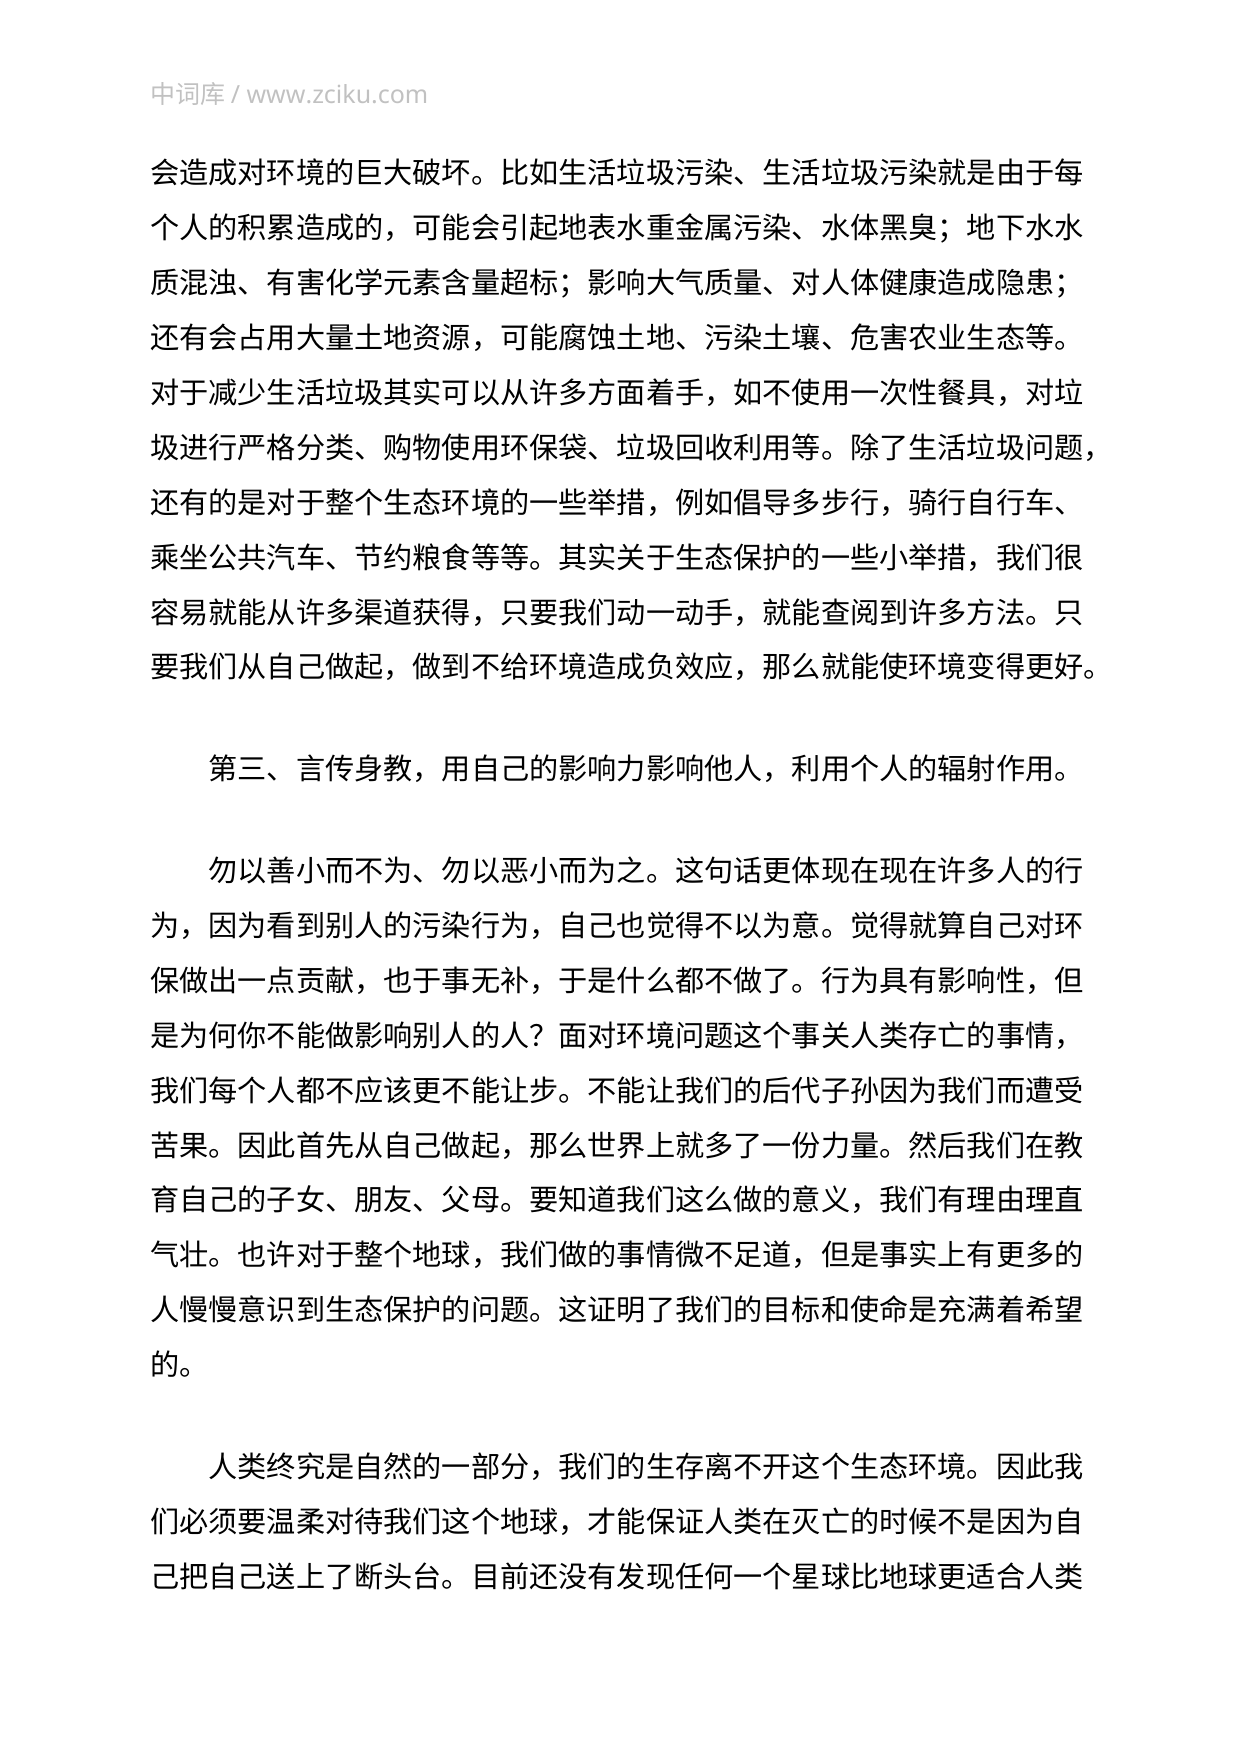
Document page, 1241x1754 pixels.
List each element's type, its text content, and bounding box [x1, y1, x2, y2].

text 第三、言传身教，用自己的影响力影响他人，利用个人的辐射作用。 [150, 746, 1090, 788]
text 勿以善小而不为、勿以恶小而为之。这句话更体现在现在许多人的行为，因为看到别人的污染行为，自己也觉得不以为意。觉得就算自己对环保做出一点贡献，也于事无补，于是什么都不做了。行为具有影响性，但是为何你不能做影响别人的人？面对环境问题这个事关人类存亡的事情，我们每个人都不应该更不能让步。不能让我们的后代子孙因为我们而遭受苦果。因此首先从自己做起，那么世界上就多了一份力量。然后我们在教育自己的子女、朋友、父母。要知道我们这么做的意义，我们有理由理直气壮。也许对于整个地球，我们做的事情微不足道，但是事实上有更多的人慢慢意识到生态保护的问题。这证明了我们的目标和使命是充满着希望的。 [150, 848, 1090, 1384]
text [150, 1443, 1090, 1596]
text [150, 150, 1090, 686]
